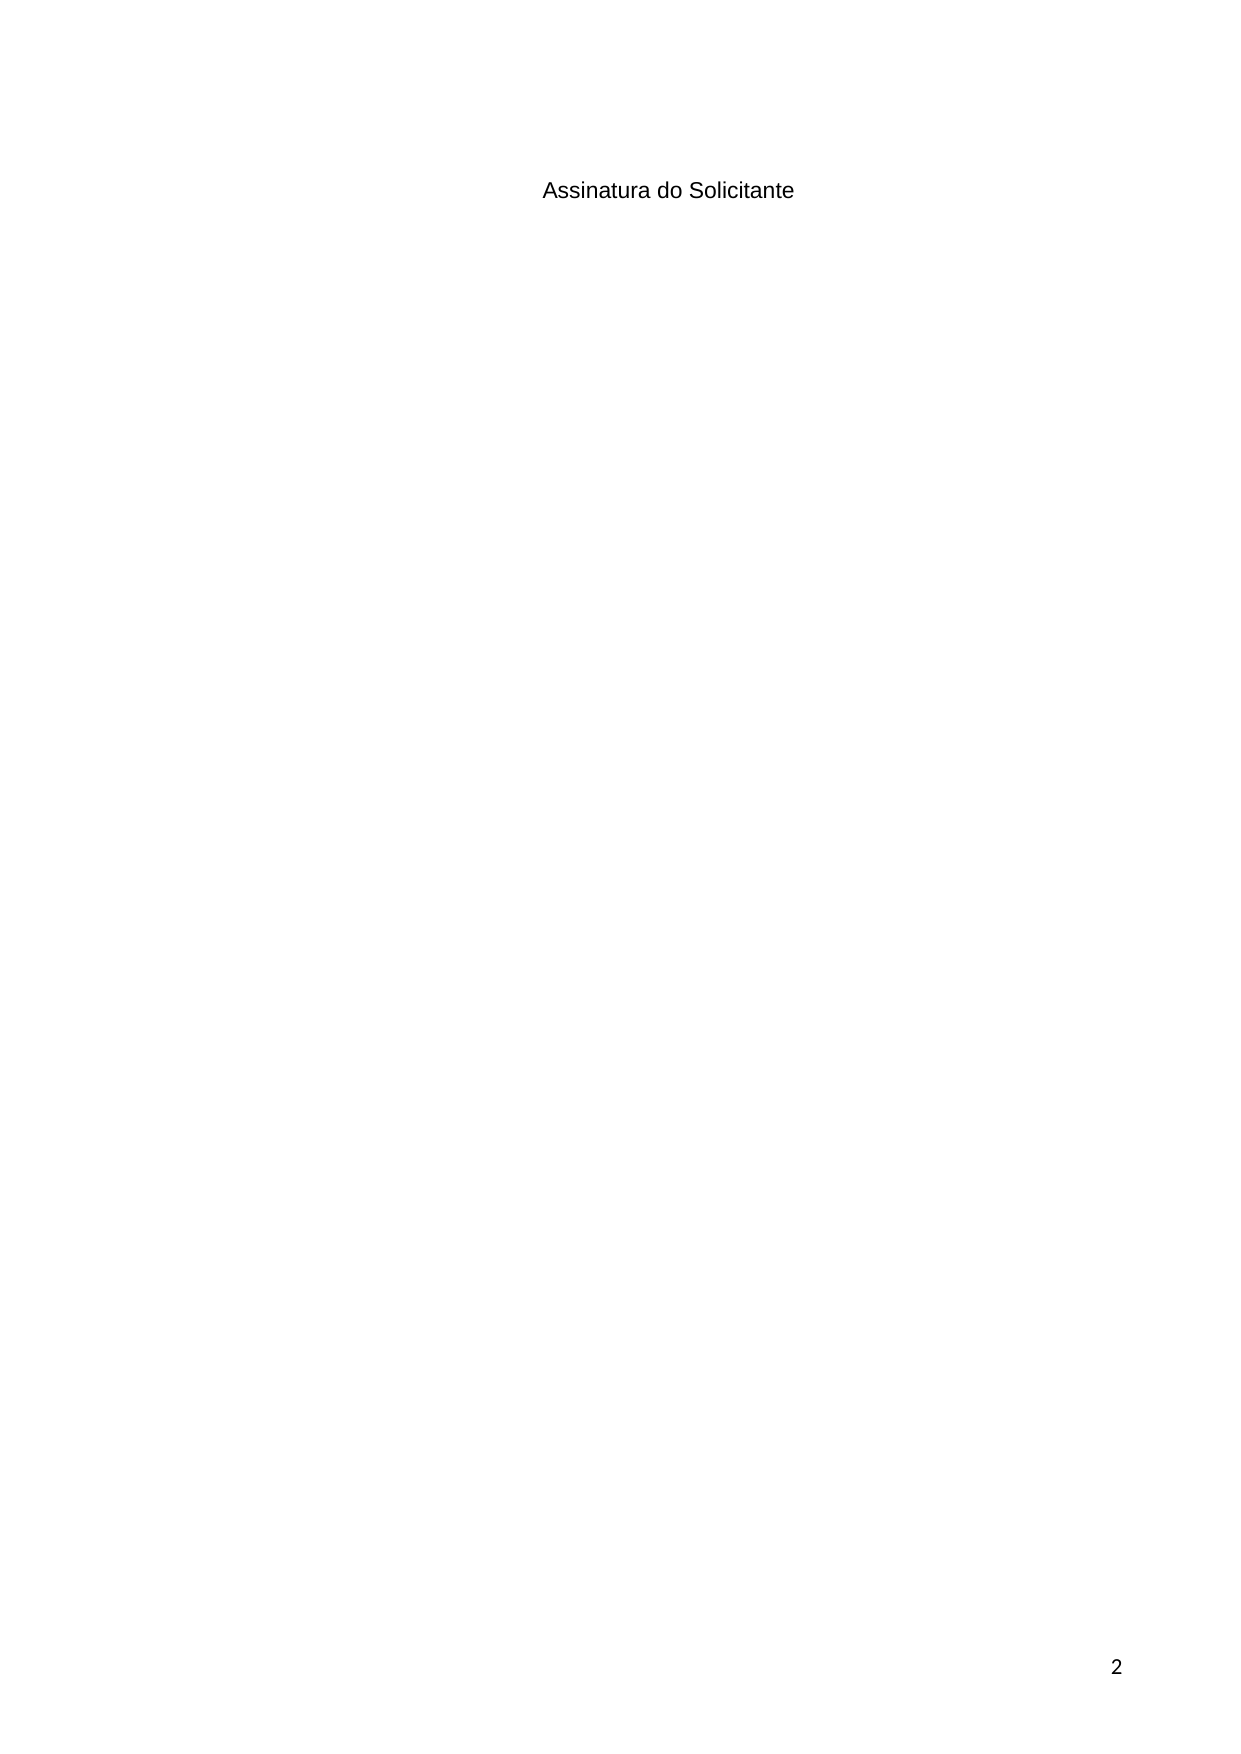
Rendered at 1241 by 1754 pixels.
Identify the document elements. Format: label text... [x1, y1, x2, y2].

text Assinatura do Solicitante [215, 177, 1122, 203]
